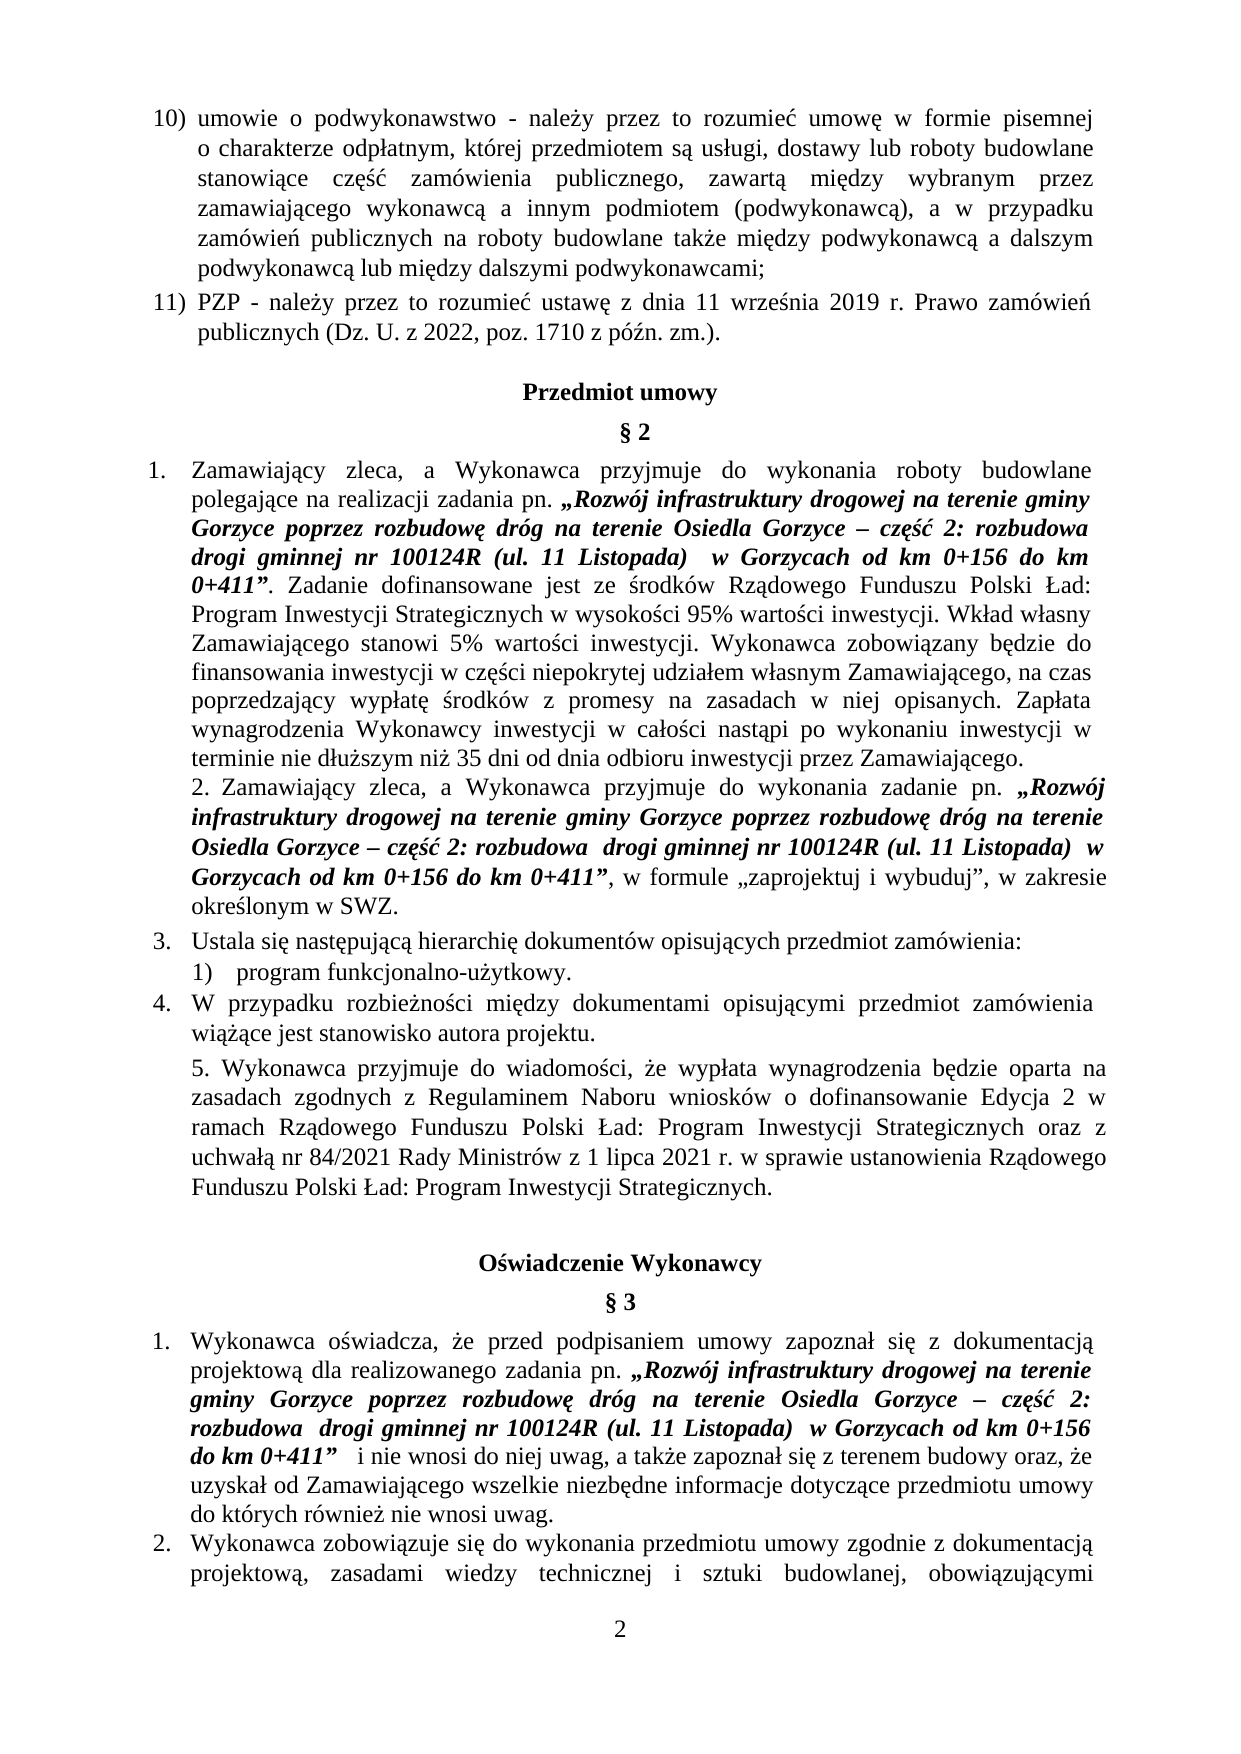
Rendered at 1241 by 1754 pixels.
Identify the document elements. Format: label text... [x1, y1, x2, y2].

list Wykonawca przyjmuje do wiadomości, że wypłata wynagrodzenia będzie oparta na zasadach zgodnych z Regulaminem Naboru wniosków o dofinansowanie Edycja 2 w ramach Rządowego Funduszu Polski Ład: Program Inwestycji Strategicznych oraz z uchwałą nr 84/2021 Rady Ministrów z 1 lipca 2021 r. w sprawie ustanowienia Rządowego Funduszu Polski Ład: Program Inwestycji Strategicznych. [191, 1053, 1107, 1201]
list umowie o podwykonawstwo - należy przez to rozumieć umowę w formie pisemnej o charakterze odpłatnym, której przedmiotem są usługi, dostawy lub roboty budowlane stanowiące część zamówienia publicznego, zawartą między wybranym przez zamawiającego wykonawcą a innym podmiotem (podwykonawcą), a w przypadku zamówień publicznych na roboty budowlane także między podwykonawcą a dalszym podwykonawcą lub między dalszymi podwykonawcami; [153, 103, 1094, 282]
list Ustala się następującą hierarchię dokumentów opisujących przedmiot zamówienia: [153, 926, 1094, 954]
subtitle Przedmiot umowy [177, 377, 1063, 406]
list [153, 1528, 1094, 1586]
list PZP - należy przez to rozumieć ustawę z dnia 11 września 2019 r. Prawo zamówień publicznych (Dz. U. z 2022, poz. 1710 z późn. zm.). [153, 287, 1092, 346]
subtitle § 3 [177, 1287, 1063, 1316]
subtitle Oświadczenie Wykonawcy [177, 1248, 1063, 1277]
subtitle § 2 [177, 417, 1092, 445]
list program funkcjonalno-użytkowy. [192, 957, 1094, 986]
list Zamawiający zleca, a Wykonawca przyjmuje do wykonania zadanie pn. „Rozwój infrastruktury drogowej na terenie gminy Gorzyce poprzez rozbudowę dróg na terenie Osiedla Gorzyce – część 2: rozbudowa drogi gminnej nr 100124R (ul. 11 Listopada) w Gorzycach od km 0+156 do km 0+411”, w formule „zaprojektuj i wybuduj”, w zakresie określonym w SWZ. [191, 772, 1107, 920]
list Wykonawca oświadcza, że przed podpisaniem umowy zapoznał się z dokumentacją projektową dla realizowanego zadania pn. „Rozwój infrastruktury drogowej na terenie gminy Gorzyce poprzez rozbudowę dróg na terenie Osiedla Gorzyce – część 2: rozbudowa drogi gminnej nr 100124R (ul. 11 Listopada) w Gorzycach od km 0+156 do km 0+411” i nie wnosi do niej uwag, a także zapoznał się z terenem budowy oraz, że uzyskał od Zamawiającego wszelkie niezbędne informacje dotyczące przedmiotu umowy do których również nie wnosi uwag. [152, 1326, 1094, 1528]
list Zamawiający zleca, a Wykonawca przyjmuje do wykonania roboty budowlane polegające na realizacji zadania pn. „Rozwój infrastruktury drogowej na terenie gminy Gorzyce poprzez rozbudowę dróg na terenie Osiedla Gorzyce – część 2: rozbudowa drogi gminnej nr 100124R (ul. 11 Listopada) w Gorzycach od km 0+156 do km 0+411”. Zadanie dofinansowane jest ze środków Rządowego Funduszu Polski Ład: Program Inwestycji Strategicznych w wysokości 95% wartości inwestycji. Wkład własny Zamawiającego stanowi 5% wartości inwestycji. Wykonawca zobowiązany będzie do finansowania inwestycji w części niepokrytej udziałem własnym Zamawiającego, na czas poprzedzający wypłatę środków z promesy na zasadach w niej opisanych. Zapłata wynagrodzenia Wykonawcy inwestycji w całości nastąpi po wykonaniu inwestycji w terminie nie dłuższym niż 35 dni od dnia odbioru inwestycji przez Zamawiającego. [147, 456, 1092, 772]
list W przypadku rozbieżności między dokumentami opisującymi przedmiot zamówienia wiążące jest stanowisko autora projektu. [153, 988, 1094, 1047]
